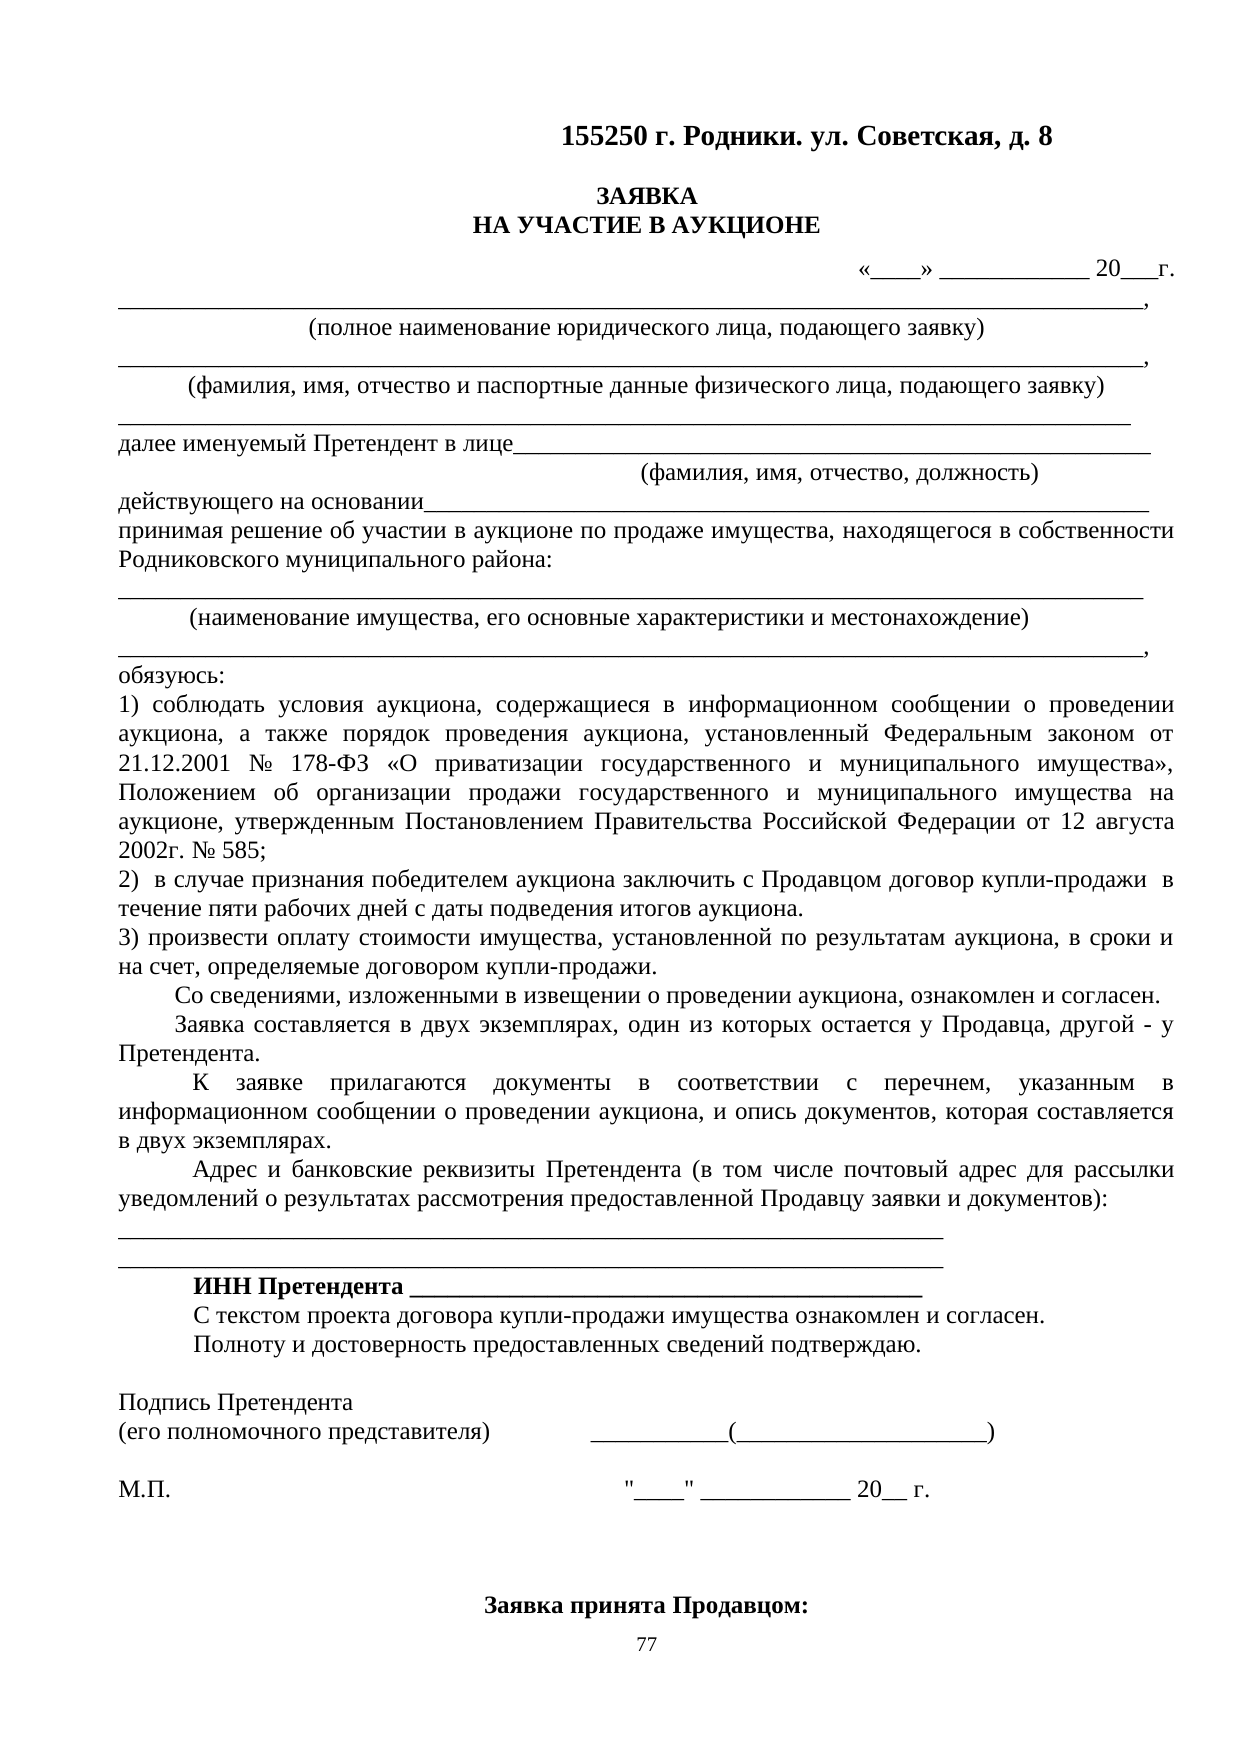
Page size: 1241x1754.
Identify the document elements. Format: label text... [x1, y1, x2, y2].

text (его полномочного представителя) ___________(____________________) [118, 1416, 1175, 1445]
text ) соблюдать условия аукциона, содержащиеся в информационном сообщении о проведении аукциона, а также порядок проведения аукциона, установленный Федеральным законом от № -ФЗ «О приватизации государственного и муниципального имущества», Положением об организации продажи государственного и муниципального имущества на аукционе, утвержденным Постановлением Правительства Российской Федерации от августа г. № ; [118, 689, 1175, 864]
text (фамилия, имя, отчество и паспортные данные физического лица, подающего заявку) [118, 369, 1175, 399]
text далее именуемый Претендент в лице___________________________________________________ [118, 428, 1175, 457]
text _________________________________________________________________________________ [118, 399, 1175, 428]
text Полноту и достоверность предоставленных сведений подтверждаю. [118, 1329, 1175, 1358]
text обязуюсь: [118, 660, 1175, 689]
text ЗАЯВКА [118, 181, 1175, 210]
text НА УЧАСТИЕ В АУКЦИОНЕ [118, 210, 1175, 239]
title . Родники. ул. Советская, д. 8 [561, 118, 1175, 152]
text 2) в случае признания победителем аукциона заключить с Продавцом договор купли-продажи в течение пяти рабочих дней с даты подведения итогов аукциона. [118, 864, 1175, 922]
text (наименование имущества, его основные характеристики и местонахождение) [118, 602, 1175, 631]
text __________________________________________________________________________________, [118, 341, 1175, 369]
text принимая решение об участии в аукционе по продаже имущества, находящегося в собственности Родниковского муниципального района: [118, 515, 1175, 573]
text «____» ____________ ___г. [118, 253, 1175, 282]
text действующего на основании__________________________________________________________ [118, 486, 1175, 515]
text С текстом проекта договора купли-продажи имущества ознакомлен и согласен. [118, 1299, 1175, 1329]
text К заявке прилагаются документы в соответствии с перечнем, указанным в информационном сообщении о проведении аукциона, и опись документов, которая составляется в двух экземплярах. [118, 1067, 1175, 1154]
text __________________________________________________________________ [118, 1212, 1175, 1241]
text Адрес и банковские реквизиты Претендента (в том числе почтовый адрес для рассылки уведомлений о результатах рассмотрения предоставленной Продавцу заявки и документов): [118, 1154, 1175, 1212]
text __________________________________________________________________________________, [118, 631, 1175, 660]
text __________________________________________________________________ [118, 1241, 1175, 1271]
text __________________________________________________________________________________, [118, 282, 1175, 311]
text __________________________________________________________________________________ [118, 573, 1175, 602]
text Заявка составляется в двух экземплярах, один из которых остается у Продавца, другой - у Претендента. [118, 1009, 1175, 1067]
text Со сведениями, изложенными в извещении о проведении аукциона, ознакомлен и согласен. [118, 980, 1175, 1009]
text Заявка принята Продавцом: [118, 1590, 1175, 1619]
text М.П. "____" ____________ __ г. [118, 1474, 1175, 1503]
text ИНН Претендента _________________________________________ [118, 1271, 1175, 1299]
text 3) произвести оплату стоимости имущества, установленной по результатам аукциона, в сроки и на счет, определяемые договором купли-продажи. [118, 922, 1175, 980]
text (фамилия, имя, отчество, должность) [118, 457, 1175, 486]
text (полное наименование юридического лица, подающего заявку) [118, 311, 1175, 341]
text Подпись Претендента [118, 1387, 1175, 1416]
